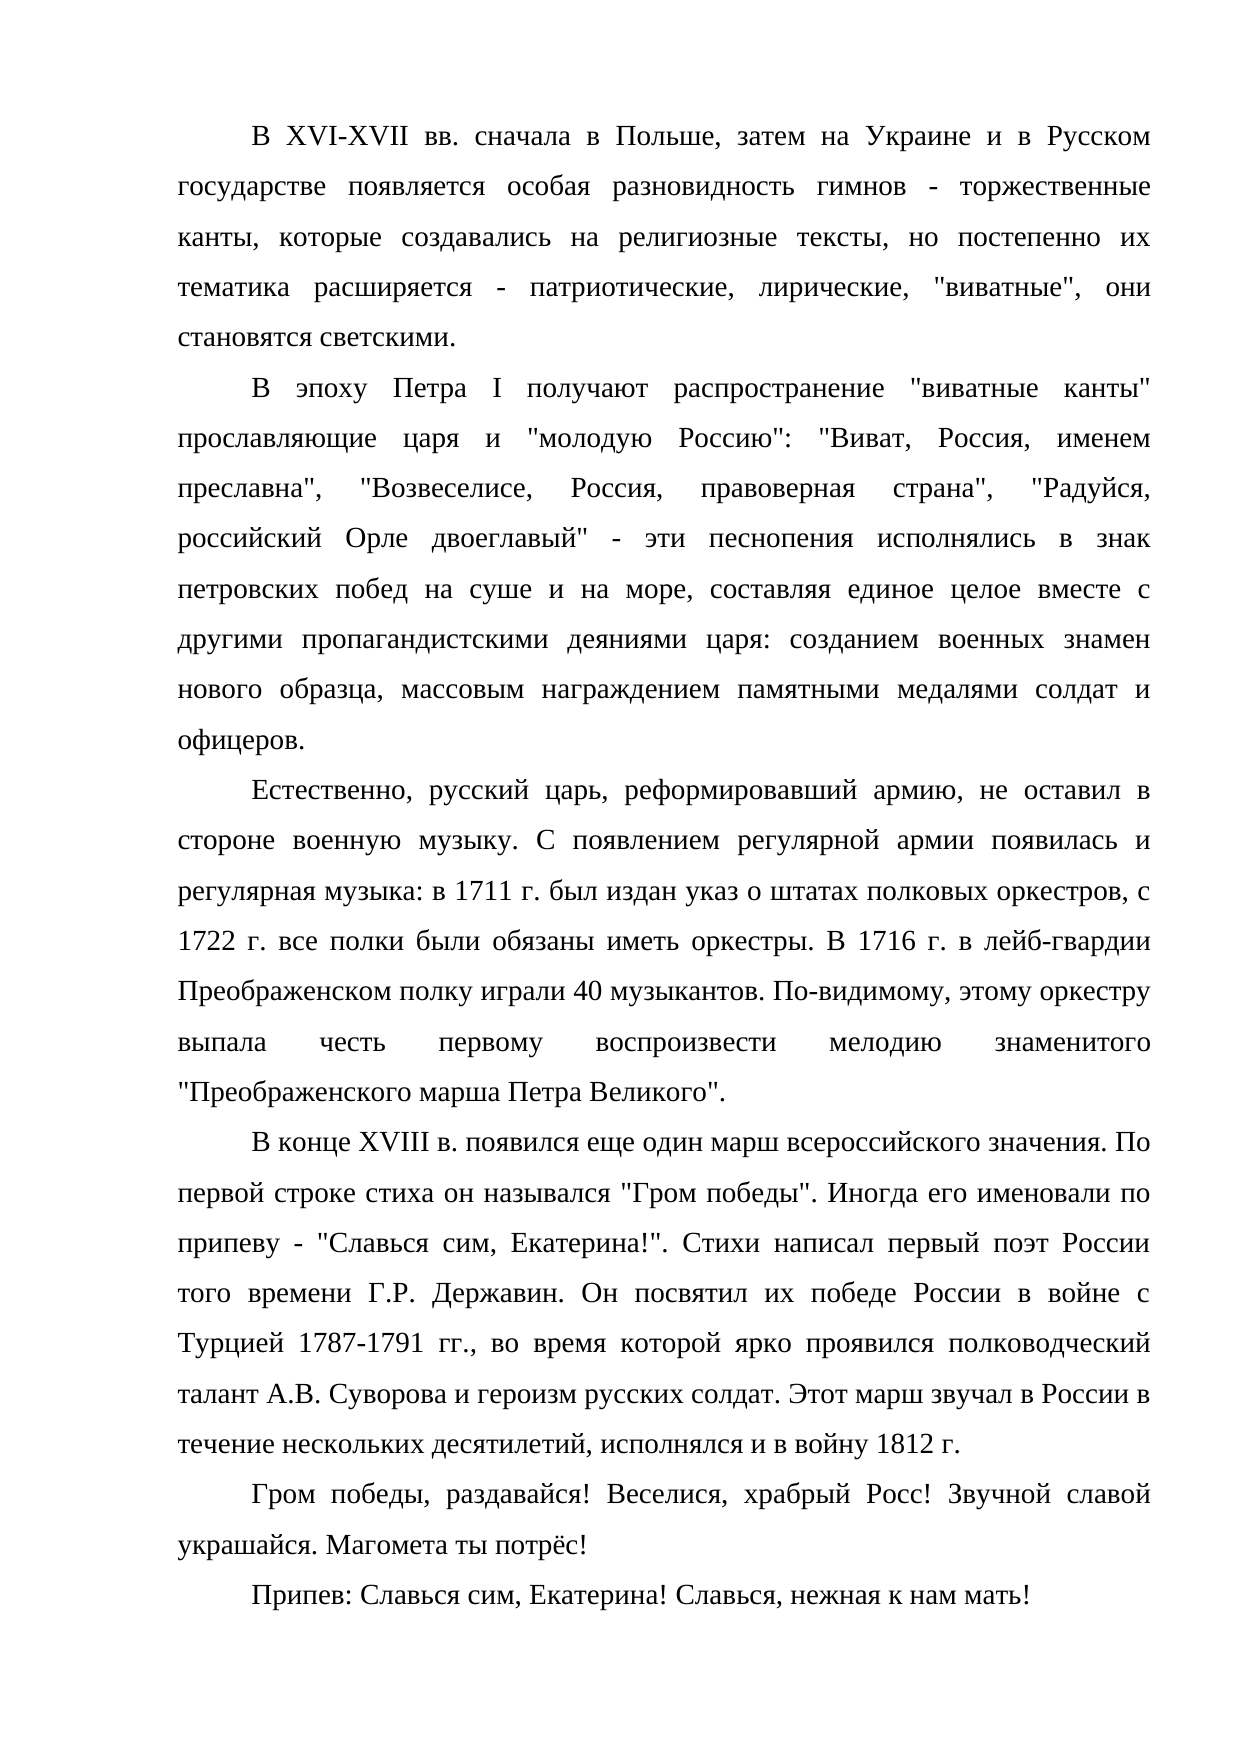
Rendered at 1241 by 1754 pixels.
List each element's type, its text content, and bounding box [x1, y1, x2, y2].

text В конце XVIII в. появился еще один марш всероссийского значения. По первой строке стиха он назывался "Гром победы". Иногда его именовали по припеву - "Славься сим, Екатерина!". Стихи написал первый поэт России того времени Г.Р. Державин. Он посвятил их победе России в войне с Турцией 1787-1791 гг., во время которой ярко проявился полководческий талант А.В. Суворова и героизм русских солдат. Этот марш звучал в России в течение нескольких десятилетий, исполнялся и в войну 1812 г. [177, 1124, 1152, 1460]
text Гром победы, раздавайся! Веселися, храбрый Росс! Звучной славой украшайся. Магомета ты потрёс! [177, 1477, 1152, 1560]
text В XVI-XVII вв. сначала в Польше, затем на Украине и в Русском государстве появляется особая разновидность гимнов - торжественные канты, которые создавались на религиозные тексты, но постепенно их тематика расширяется - патриотические, лирические, "виватные", они становятся светскими. [177, 118, 1152, 353]
text Припев: Славься сим, Екатерина! Славься, нежная к нам мать! [177, 1577, 1152, 1611]
text В эпоху Петра I получают распространение "виватные канты" прославляющие царя и "молодую Россию": "Виват, Россия, именем преславна", "Возвеселисе, Россия, правоверная страна", "Радуйся, российский Орле двоеглавый" - эти песнопения исполнялись в знак петровских побед на суше и на море, составляя единое целое вместе с другими пропагандистскими деяниями царя: созданием военных знамен нового образца, массовым награждением памятными медалями солдат и офицеров. [177, 370, 1152, 755]
text Естественно, русский царь, реформировавший армию, не оставил в стороне военную музыку. С появлением регулярной армии появилась и регулярная музыка: в 1711 г. был издан указ о штатах полковых оркестров, с 1722 г. все полки были обязаны иметь оркестры. В 1716 г. в лейб-гвардии Преображенском полку играли 40 музыкантов. По-видимому, этому оркестру выпала честь первому воспроизвести мелодию знаменитого "Преображенского марша Петра Великого". [177, 772, 1152, 1108]
